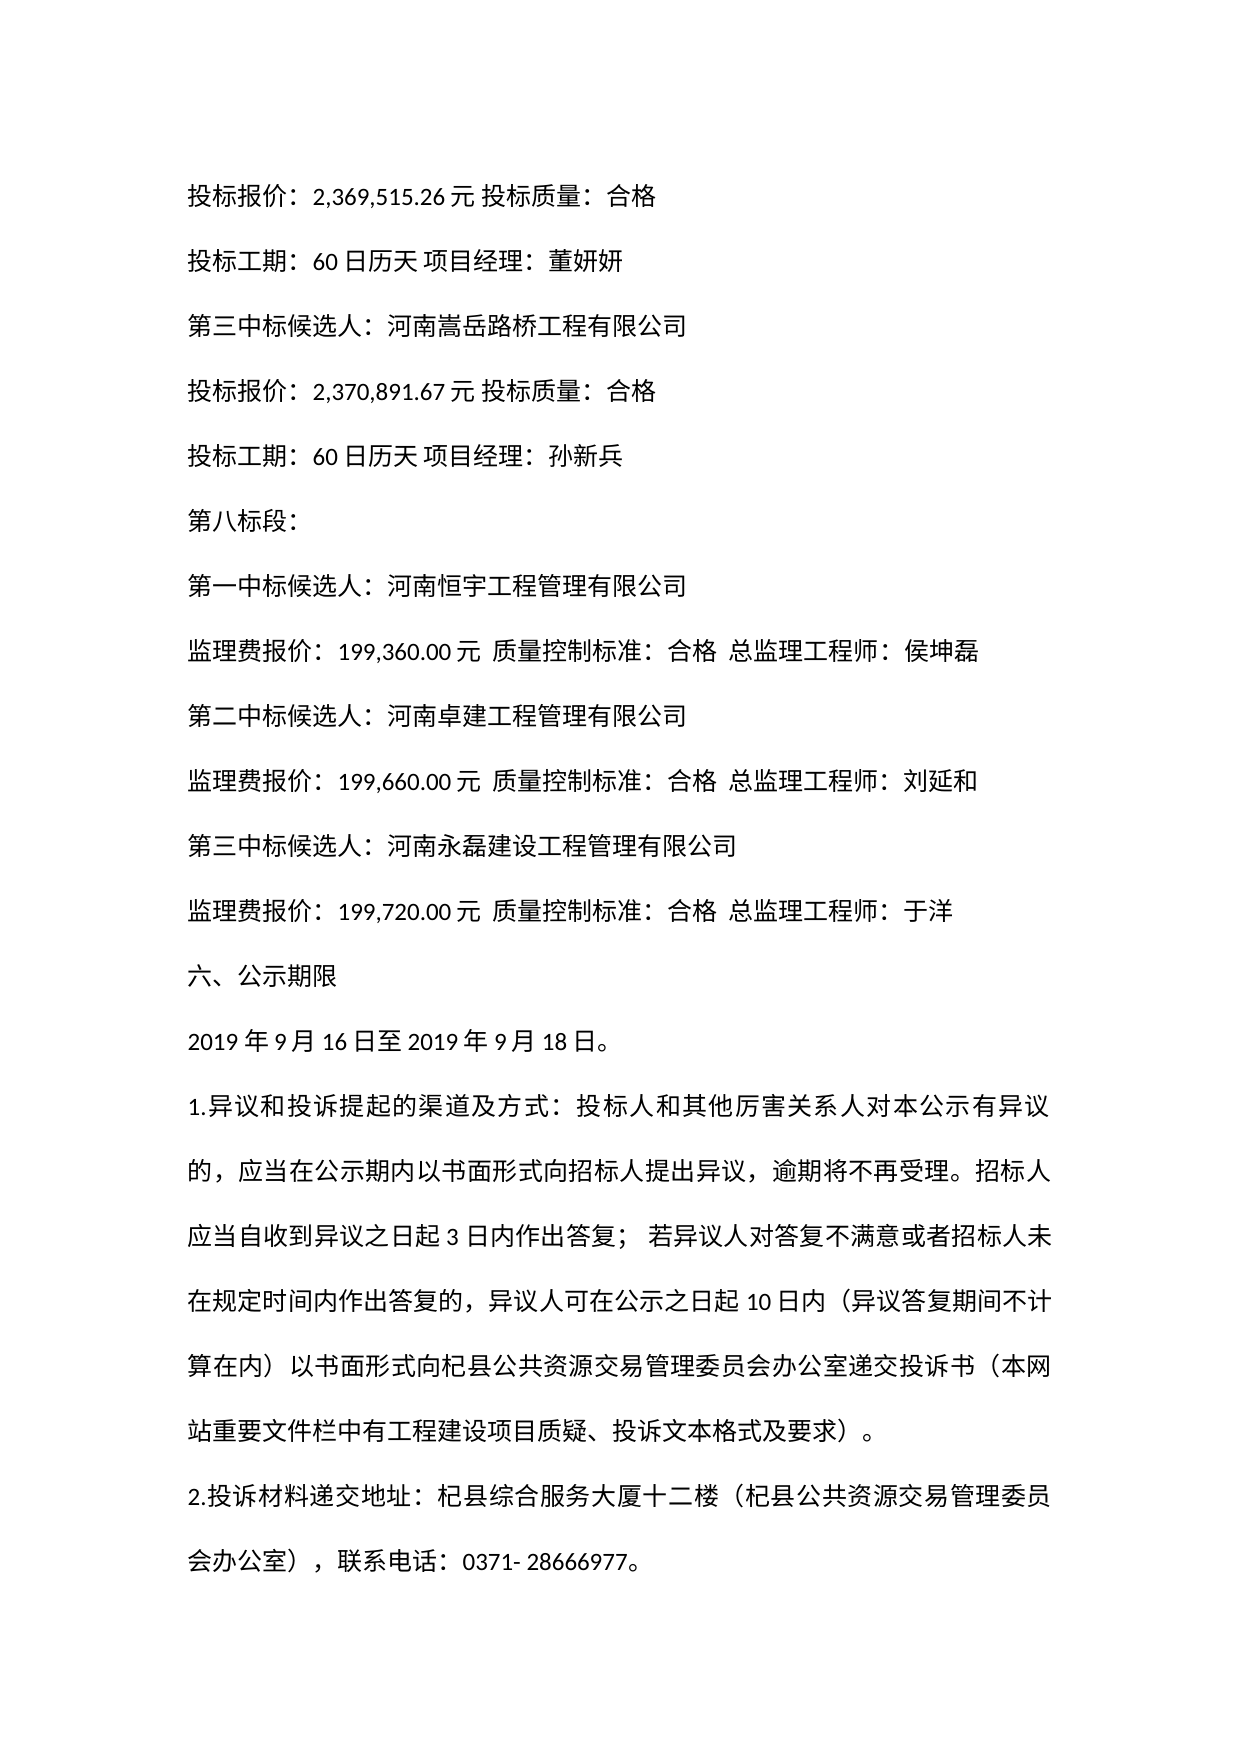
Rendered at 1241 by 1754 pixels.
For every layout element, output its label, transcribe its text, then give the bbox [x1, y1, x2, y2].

text 2019 年9月16日至 2019年 9月18日。 [187, 1007, 1053, 1072]
text 2.投诉材料递交地址：杞县综合服务大厦十二楼（杞县公共资源交易管理委员会办公室），联系电话：0371- 28666977。 [187, 1462, 1053, 1592]
text 第一中标候选人：河南恒宇工程管理有限公司 [187, 552, 1053, 617]
text 投标工期：60日历天 项目经理：董妍妍 [187, 227, 1053, 292]
text 监理费报价：199,660.00元 质量控制标准：合格 总监理工程师：刘延和 [187, 747, 1053, 812]
text 监理费报价：199,720.00元 质量控制标准：合格 总监理工程师：于洋 [187, 877, 1053, 942]
text 第三中标候选人：河南嵩岳路桥工程有限公司 [187, 292, 1053, 357]
text 投标工期：60日历天 项目经理：孙新兵 [187, 422, 1053, 487]
text 第三中标候选人：河南永磊建设工程管理有限公司 [187, 812, 1053, 877]
text 第八标段： [187, 487, 1053, 552]
text 监理费报价：199,360.00元 质量控制标准：合格 总监理工程师：侯坤磊 [187, 617, 1053, 682]
text 第二中标候选人：河南卓建工程管理有限公司 [187, 682, 1053, 747]
text 投标报价：2,370,891.67元 投标质量：合格 [187, 357, 1053, 422]
text 投标报价：2,369,515.26元 投标质量：合格 [187, 162, 1053, 227]
text 六、公示期限 [187, 942, 1053, 1007]
text 1.异议和投诉提起的渠道及方式：投标人和其他厉害关系人对本公示有异议的，应当在公示期内以书面形式向招标人提出异议，逾期将不再受理。招标人应当自收到异议之日起3 日内作出答复； 若异议人对答复不满意或者招标人未在规定时间内作出答复的，异议人可在公示之日起10日内（异议答复期间不计算在内）以书面形式向杞县公共资源交易管理委员会办公室递交投诉书（本网站重要文件栏中有工程建设项目质疑、投诉文本格式及要求）。 [187, 1072, 1053, 1462]
